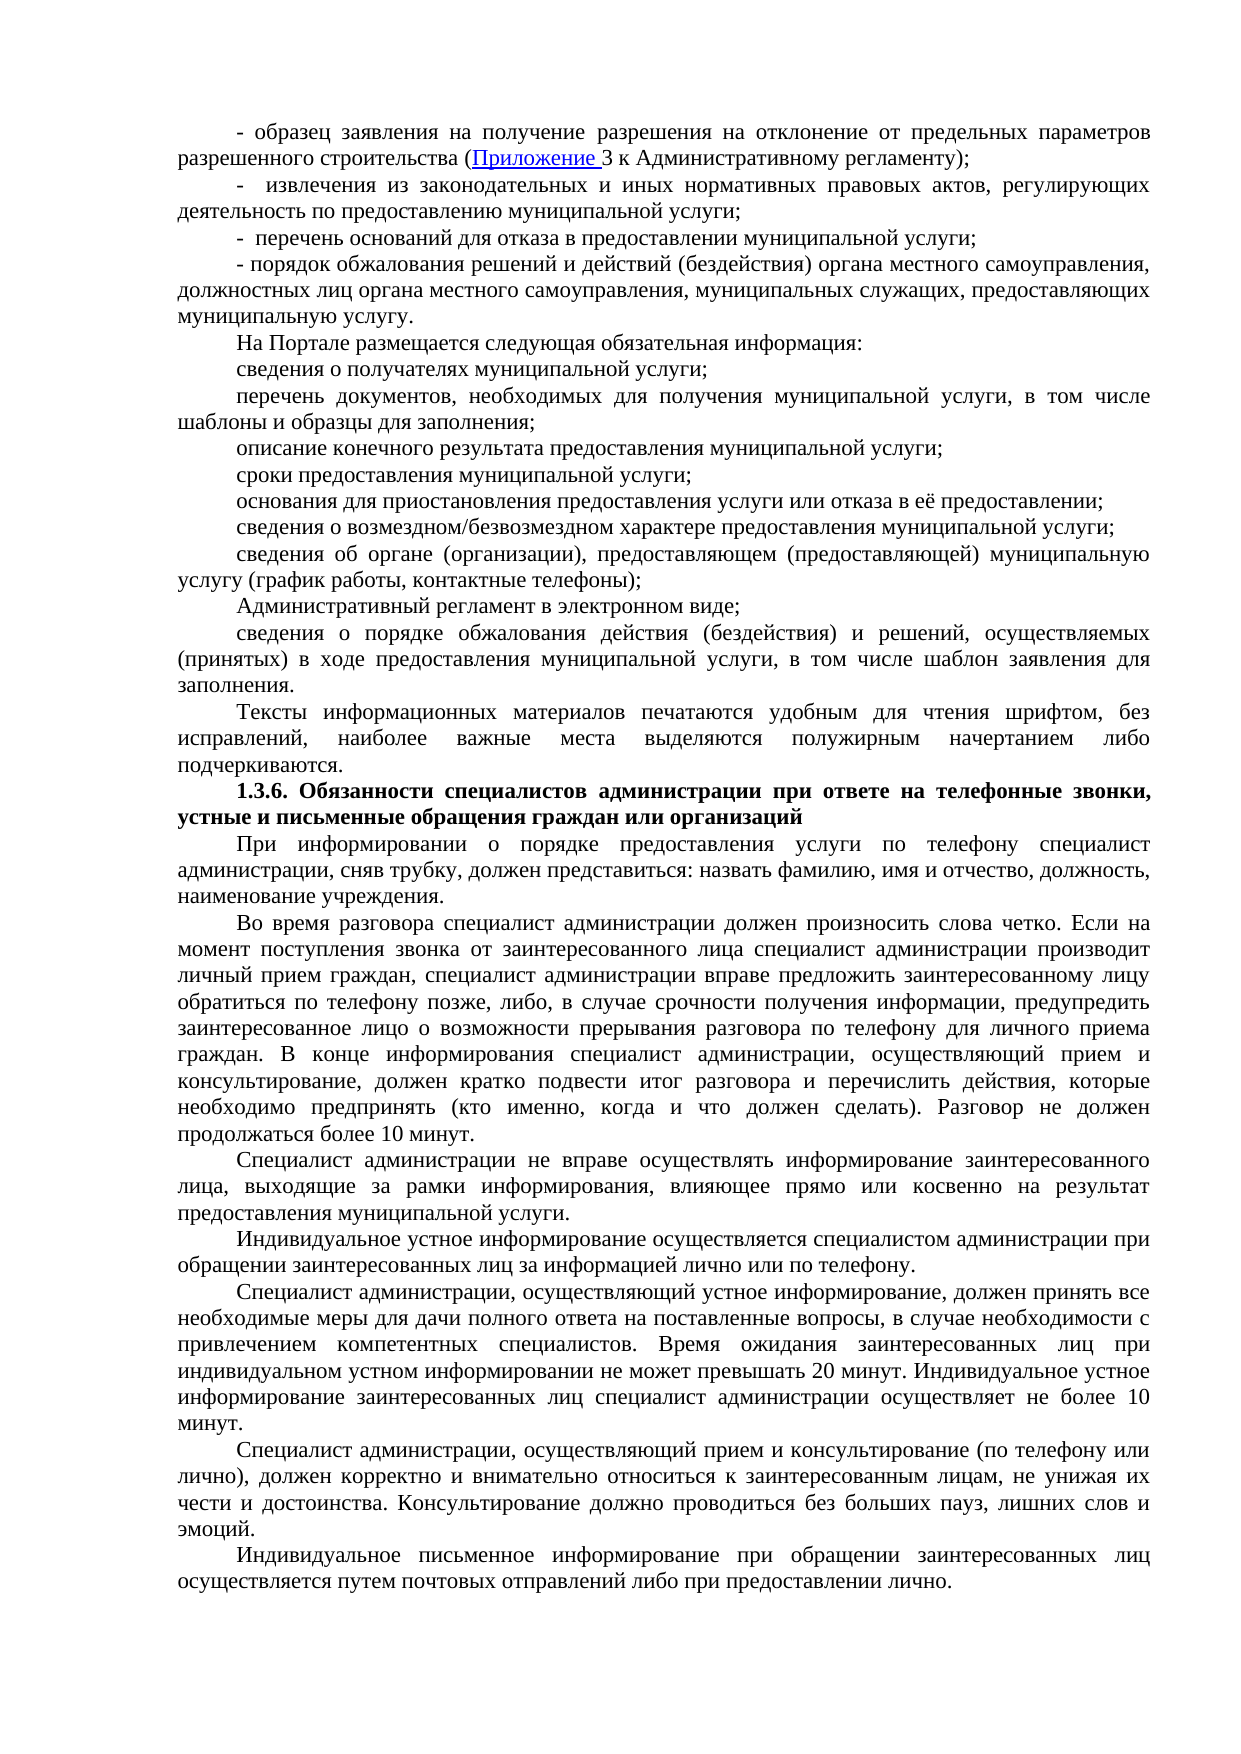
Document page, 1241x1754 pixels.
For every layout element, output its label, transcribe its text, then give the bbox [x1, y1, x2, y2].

text сведения о возмездном/безвозмездном характере предоставления муниципальной услуги; [177, 513, 1152, 540]
text Тексты информационных материалов печатаются удобным для чтения шрифтом, без исправлений, наиболее важные места выделяются полужирным начертанием либо подчеркиваются. [177, 698, 1152, 777]
text При информировании о порядке предоставления услуги по телефону специалист администрации, сняв трубку, должен представиться: назвать фамилию, имя и отчество, должность, наименование учреждения. [177, 830, 1152, 909]
text Специалист администрации не вправе осуществлять информирование заинтересованного лица, выходящие за рамки информирования, влияющее прямо или косвенно на результат предоставления муниципальной услуги. [177, 1146, 1152, 1225]
text - извлечения из законодательных и иных нормативных правовых актов, регулирующих деятельность по предоставлению муниципальной услуги; [177, 171, 1152, 223]
text основания для приостановления предоставления услуги или отказа в её предоставлении; [177, 487, 1152, 513]
text Административный регламент в электронном виде; [177, 592, 1152, 619]
text Специалист администрации, осуществляющий прием и консультирование (по телефону или лично), должен корректно и внимательно относиться к заинтересованным лицам, не унижая их чести и достоинства. Консультирование должно проводиться без больших пауз, лишних слов и эмоций. [177, 1436, 1152, 1541]
text сроки предоставления муниципальной услуги; [177, 461, 1152, 487]
text сведения об органе (организации), предоставляющем (предоставляющей) муниципальную услугу (график работы, контактные телефоны); [177, 540, 1152, 592]
text 1.3.6. Обязанности специалистов администрации при ответе на телефонные звонки, устные и письменные обращения граждан или организаций [177, 777, 1152, 830]
text - порядок обжалования решений и действий (бездействия) органа местного самоуправления, должностных лиц органа местного самоуправления, муниципальных служащих, предоставляющих муниципальную услугу. [177, 250, 1152, 329]
text перечень документов, необходимых для получения муниципальной услуги, в том числе шаблоны и образцы для заполнения; [177, 382, 1152, 434]
text - перечень оснований для отказа в предоставлении муниципальной услуги; [177, 223, 1152, 250]
text На Портале размещается следующая обязательная информация: [177, 329, 1152, 355]
text описание конечного результата предоставления муниципальной услуги; [177, 434, 1152, 461]
text сведения о порядке обжалования действия (бездействия) и решений, осуществляемых (принятых) в ходе предоставления муниципальной услуги, в том числе шаблон заявления для заполнения. [177, 619, 1152, 698]
text - образец заявления на получение разрешения на отклонение от предельных параметров разрешенного строительства (Приложение 3 к Административному регламенту); [177, 118, 1152, 171]
text Во время разговора специалист администрации должен произносить слова четко. Если на момент поступления звонка от заинтересованного лица специалист администрации производит личный прием граждан, специалист администрации вправе предложить заинтересованному лицу обратиться по телефону позже, либо, в случае срочности получения информации, предупредить заинтересованное лицо о возможности прерывания разговора по телефону для личного приема граждан. В конце информирования специалист администрации, осуществляющий прием и консультирование, должен кратко подвести итог разговора и перечислить действия, которые необходимо предпринять (кто именно, когда и что должен сделать). Разговор не должен продолжаться более 10 минут. [177, 909, 1152, 1146]
text Специалист администрации, осуществляющий устное информирование, должен принять все необходимые меры для дачи полного ответа на поставленные вопросы, в случае необходимости с привлечением компетентных специалистов. Время ожидания заинтересованных лиц при индивидуальном устном информировании не может превышать 20 минут. Индивидуальное устное информирование заинтересованных лиц специалист администрации осуществляет не более 10 минут. [177, 1278, 1152, 1436]
text сведения о получателях муниципальной услуги; [177, 355, 1152, 382]
text Индивидуальное устное информирование осуществляется специалистом администрации при обращении заинтересованных лиц за информацией лично или по телефону. [177, 1225, 1152, 1278]
text Индивидуальное письменное информирование при обращении заинтересованных лиц осуществляется путем почтовых отправлений либо при предоставлении лично. [177, 1541, 1152, 1594]
